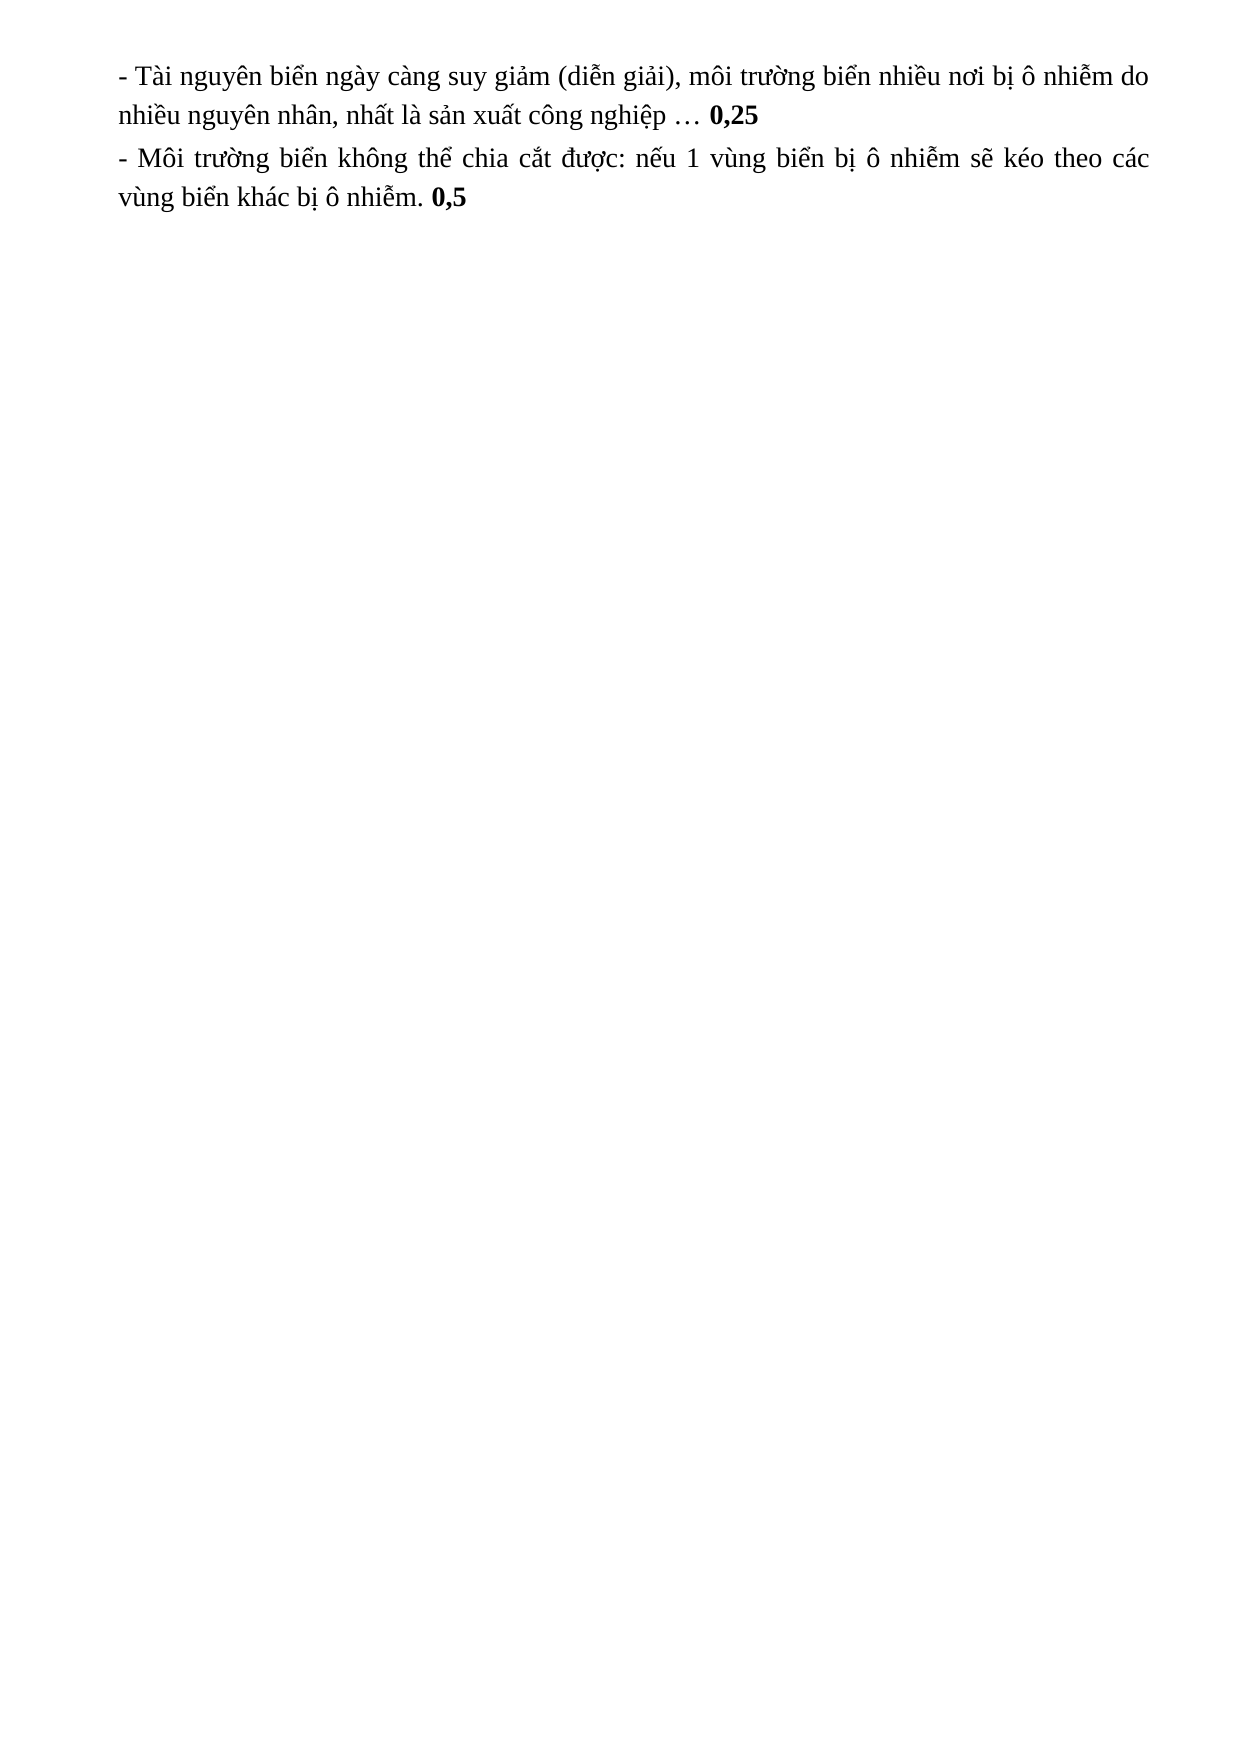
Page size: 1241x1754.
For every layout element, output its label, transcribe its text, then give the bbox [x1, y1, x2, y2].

text - Môi trường biển không thể chia cắt được: nếu 1 vùng biển bị ô nhiễm sẽ kéo theo các vùng biển khác bị ô nhiễm. 0,5 [118, 141, 1152, 212]
text - Tài nguyên biển ngày càng suy giảm (diễn giải), môi trường biển nhiều nơi bị ô nhiễm do nhiều nguyên nhân, nhất là sản xuất công nghiệp … 0,25 [118, 59, 1152, 130]
